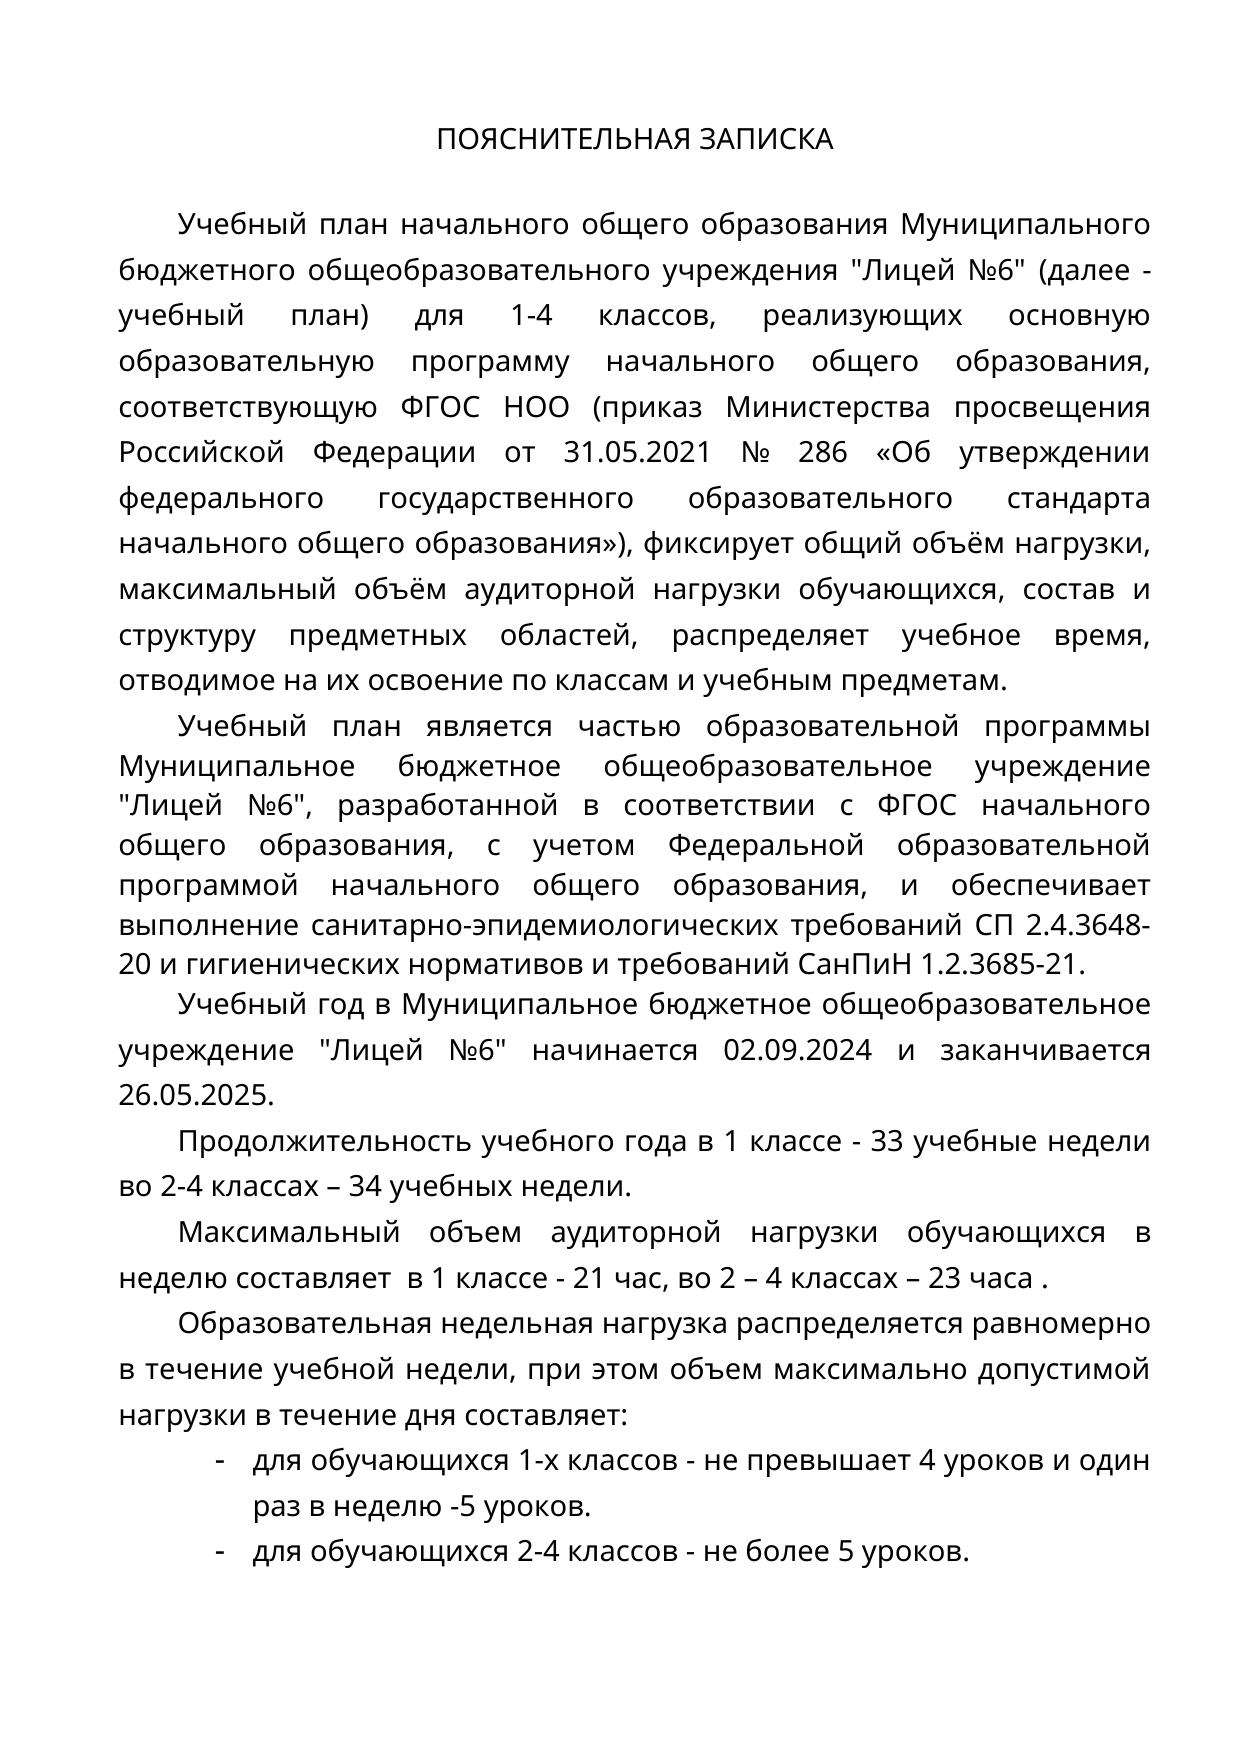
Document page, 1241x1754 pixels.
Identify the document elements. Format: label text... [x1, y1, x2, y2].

text Учебный план начального общего образования Муниципального бюджетного общеобразовательного учреждения "Лицей №6" (далее - учебный план) для 1-4 классов, реализующих основную образовательную программу начального общего образования, соответствующую ФГОС НОО (приказ Министерства просвещения Российской Федерации от 31.05.2021 № 286 «Об утверждении федерального государственного образовательного стандарта начального общего образования»), фиксирует общий объём нагрузки, максимальный объём аудиторной нагрузки обучающихся, состав и структуру предметных областей, распределяет учебное время, отводимое на их освоение по классам и учебным предметам. [118, 203, 1152, 699]
list для обучающихся 1-х классов - не превышает 4 уроков и один раз в неделю -5 уроков. [215, 1439, 1152, 1525]
text ПОЯСНИТЕЛЬНАЯ ЗАПИСКА [118, 118, 1152, 158]
text Продолжительность учебного года в 1 классе - 33 учебные недели во 2-4 классах – 34 учебных недели. [118, 1120, 1152, 1205]
text Учебный год в Муниципальное бюджетное общеобразовательное учреждение "Лицей №6" начинается 02.09.2024 и заканчивается 26.05.2025. [118, 983, 1152, 1114]
text Образовательная недельная нагрузка распределяется равномерно в течение учебной недели, при этом объем максимально допустимой нагрузки в течение дня составляет: [118, 1302, 1152, 1433]
text Учебный план является частью образовательной программы Муниципальное бюджетное общеобразовательное учреждение "Лицей №6", разработанной в соответствии с ФГОС начального общего образования, с учетом Федеральной образовательной программой начального общего образования, и обеспечивает выполнение санитарно-эпидемиологических требований СП 2.4.3648-20 и гигиенических нормативов и требований СанПиН 1.2.3685-21. [118, 705, 1152, 983]
text Максимальный объем аудиторной нагрузки обучающихся в неделю составляет в 1 классе - 21 час, во 2 – 4 классах – 23 часа . [118, 1211, 1152, 1297]
list для обучающихся 2-4 классов - не более 5 уроков. [215, 1531, 1152, 1570]
